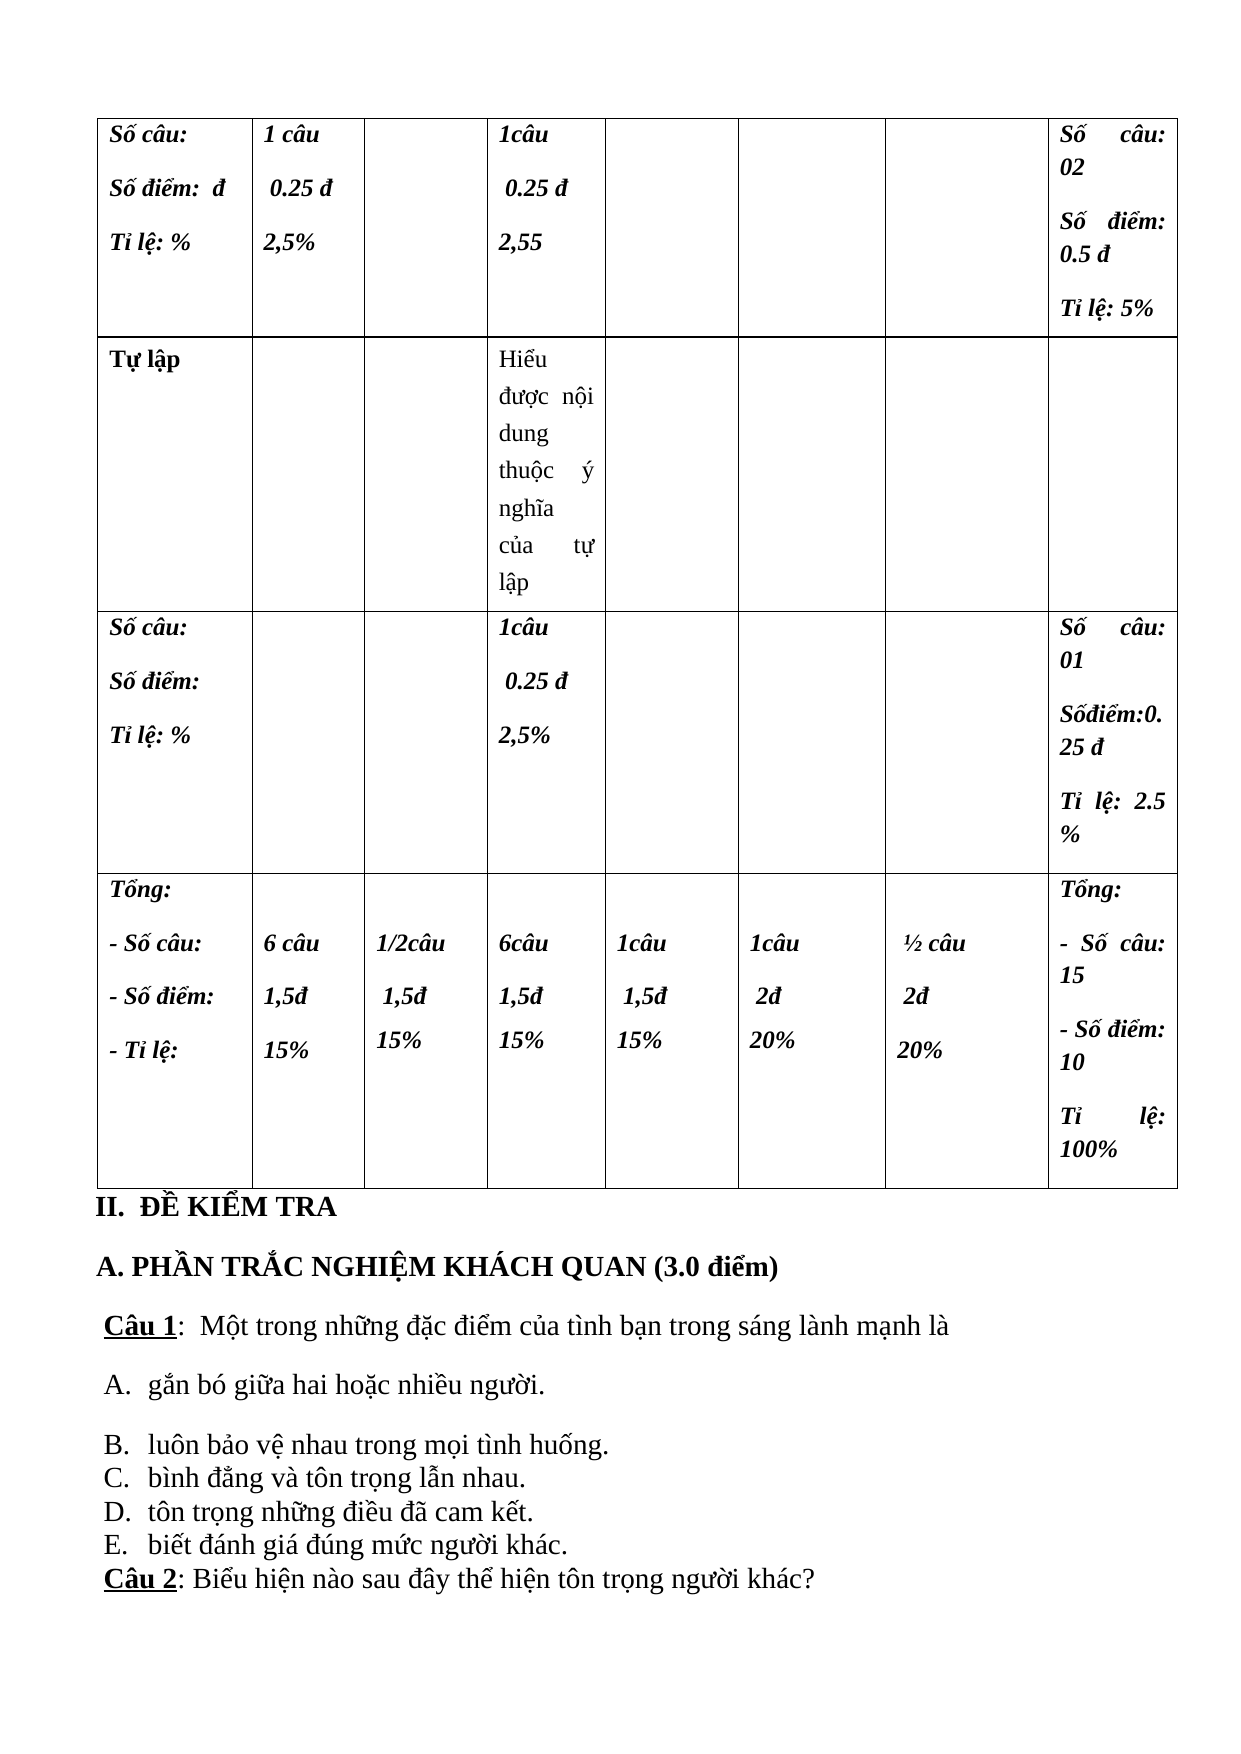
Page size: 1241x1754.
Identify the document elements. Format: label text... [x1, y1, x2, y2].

table_cell [739, 119, 885, 336]
table_cell 1câu 0.25 đ 2,5% [488, 612, 605, 873]
table_cell Hiểu được nội dung thuộc ý nghĩa của tự lập [488, 338, 605, 611]
table_cell Tổng: - Số câu: - Số điểm: - Tỉ lệ: [98, 874, 252, 1188]
list luôn bảo vệ nhau trong mọi tình huống. [103, 1427, 1152, 1460]
table_cell ½ câu 2đ 20% [886, 874, 1048, 1188]
table_cell 1câu 2đ 20% [739, 874, 885, 1188]
table_cell [365, 338, 487, 611]
table_cell [365, 612, 487, 873]
table_cell Số câu: 02 Số điểm: 0.5 đ Tỉ lệ: 5% [1049, 119, 1177, 336]
table_cell 1câu 1,5đ 15% [606, 874, 738, 1188]
text A. PHẦN TRẮC NGHIỆM KHÁCH QUAN (3.0 điểm) [88, 1249, 1152, 1282]
table_cell [886, 612, 1048, 873]
table_cell 6 câu 1,5đ 15% [253, 874, 364, 1188]
table_cell [1049, 338, 1177, 611]
table_cell Số câu: 01 Sốđiểm:0.25 đ Tỉ lệ: 2.5 % [1049, 612, 1177, 873]
text Câu 2: Biểu hiện nào sau đây thể hiện tôn trọng người khác? [103, 1561, 1152, 1594]
table_cell [606, 338, 738, 611]
table_cell [886, 119, 1048, 336]
table_cell [739, 338, 885, 611]
text Câu 1: Một trong những đặc điểm của tình bạn trong sáng lành mạnh là [103, 1308, 1152, 1342]
list biết đánh giá đúng mức người khác. [103, 1527, 1152, 1561]
table_cell [253, 338, 364, 611]
table_cell 6câu 1,5đ 15% [488, 874, 605, 1188]
table_cell 1/2câu 1,5đ 15% [365, 874, 487, 1188]
list tôn trọng những điều đã cam kết. [103, 1494, 1152, 1527]
text II. ĐỀ KIỂM TRA [88, 1189, 1152, 1223]
table_cell Số câu: Số điểm: Tỉ lệ: % [98, 612, 252, 873]
table_cell [365, 119, 487, 336]
table_cell Tự lập [98, 338, 252, 611]
table_cell [253, 612, 364, 873]
table_cell [739, 612, 885, 873]
table_cell 1 câu 0.25 đ 2,5% [253, 119, 364, 336]
table_cell [606, 612, 738, 873]
table_cell [606, 119, 738, 336]
table_cell 1câu 0.25 đ 2,55 [488, 119, 605, 336]
table_cell Tổng: - Số câu: 15 - Số điểm: 10 Tỉ lệ: 100% [1049, 874, 1177, 1188]
list gắn bó giữa hai hoặc nhiều người. [103, 1367, 1152, 1401]
list bình đẳng và tôn trọng lẫn nhau. [103, 1460, 1152, 1494]
table_cell [886, 338, 1048, 611]
table_cell Số câu: Số điểm: đ Tỉ lệ: % [98, 119, 252, 336]
